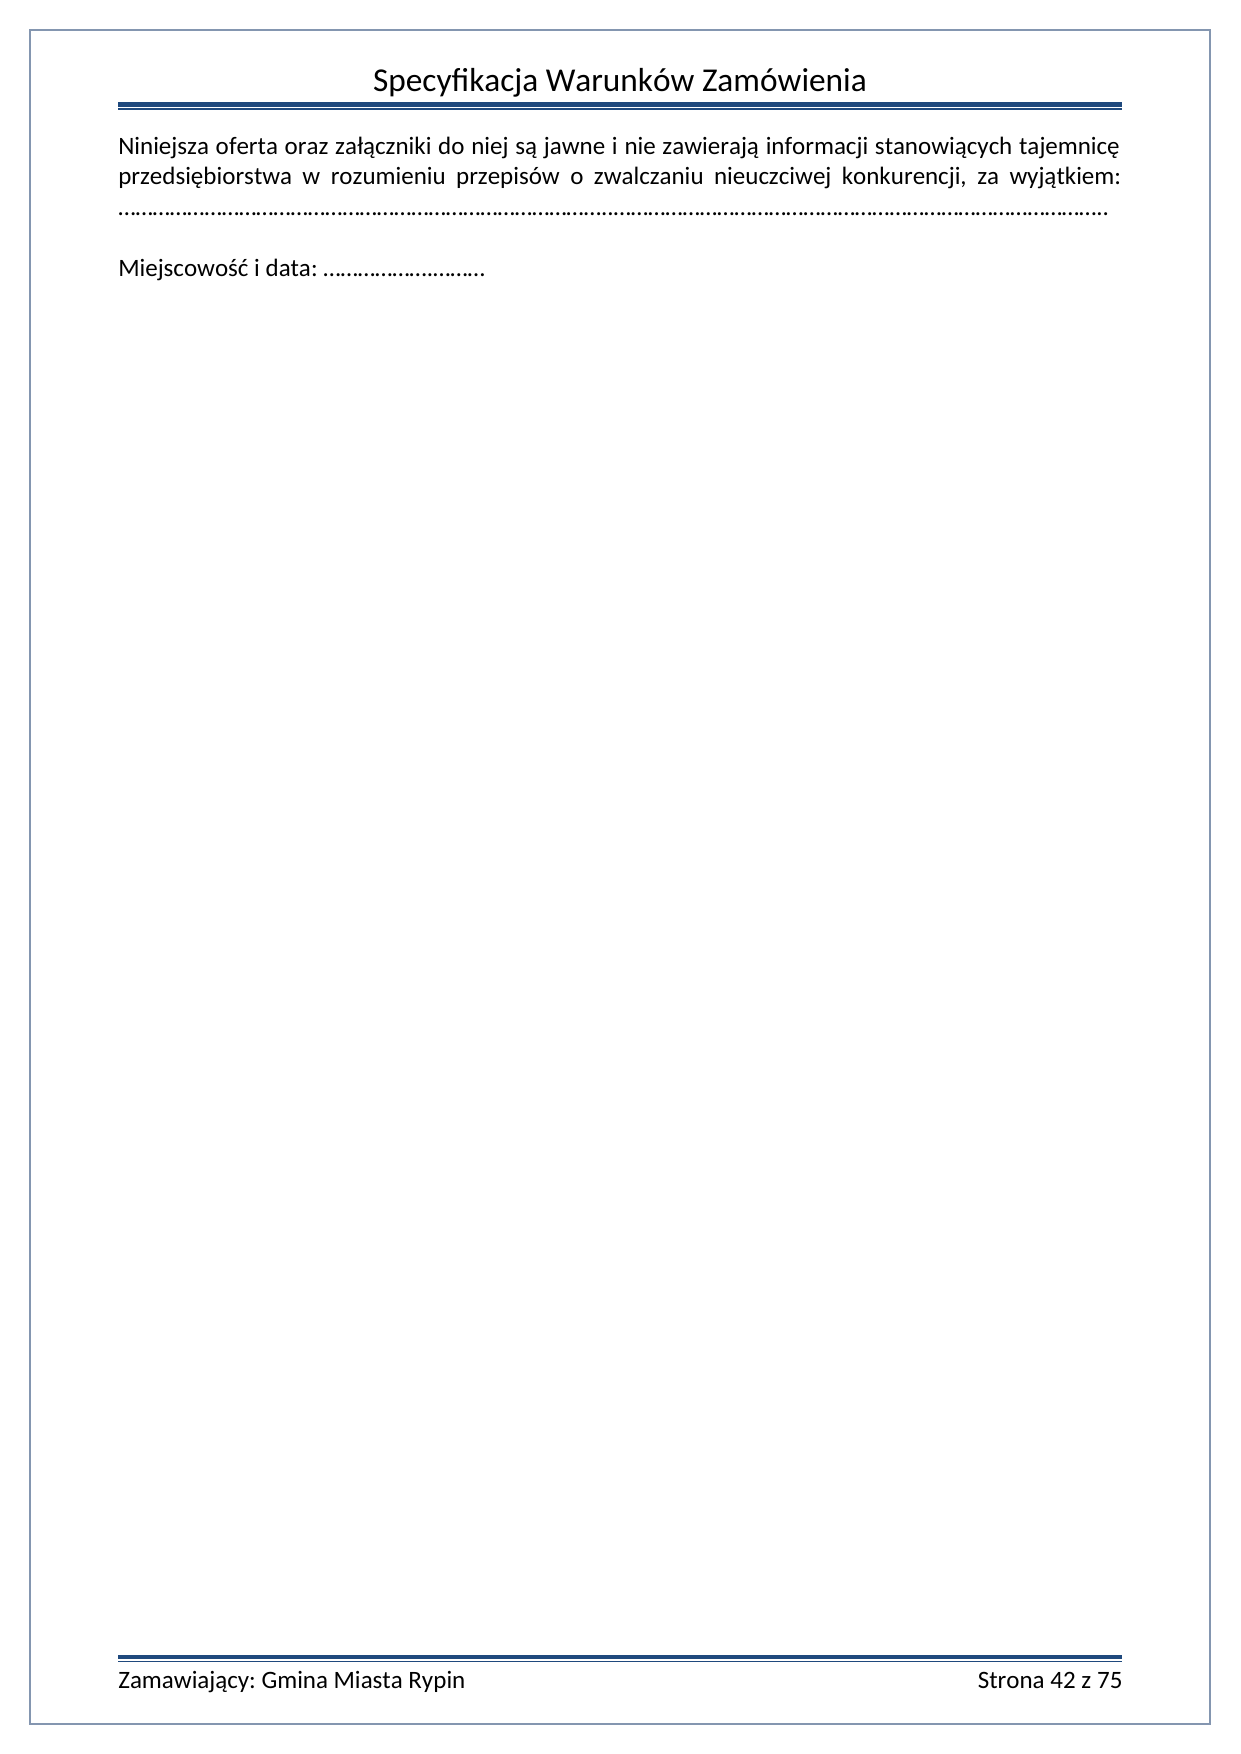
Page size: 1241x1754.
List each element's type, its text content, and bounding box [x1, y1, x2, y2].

text Niniejsza oferta oraz załączniki do niej są jawne i nie zawierają informacji stanowiących tajemnicę przedsiębiorstwa w rozumieniu przepisów o zwalczaniu nieuczciwej konkurencji, za wyjątkiem: …………………………………………………………………………..………………………………………………………………………….. [118, 130, 1122, 221]
text Miejscowość i data: ……………….……… [118, 252, 1122, 282]
